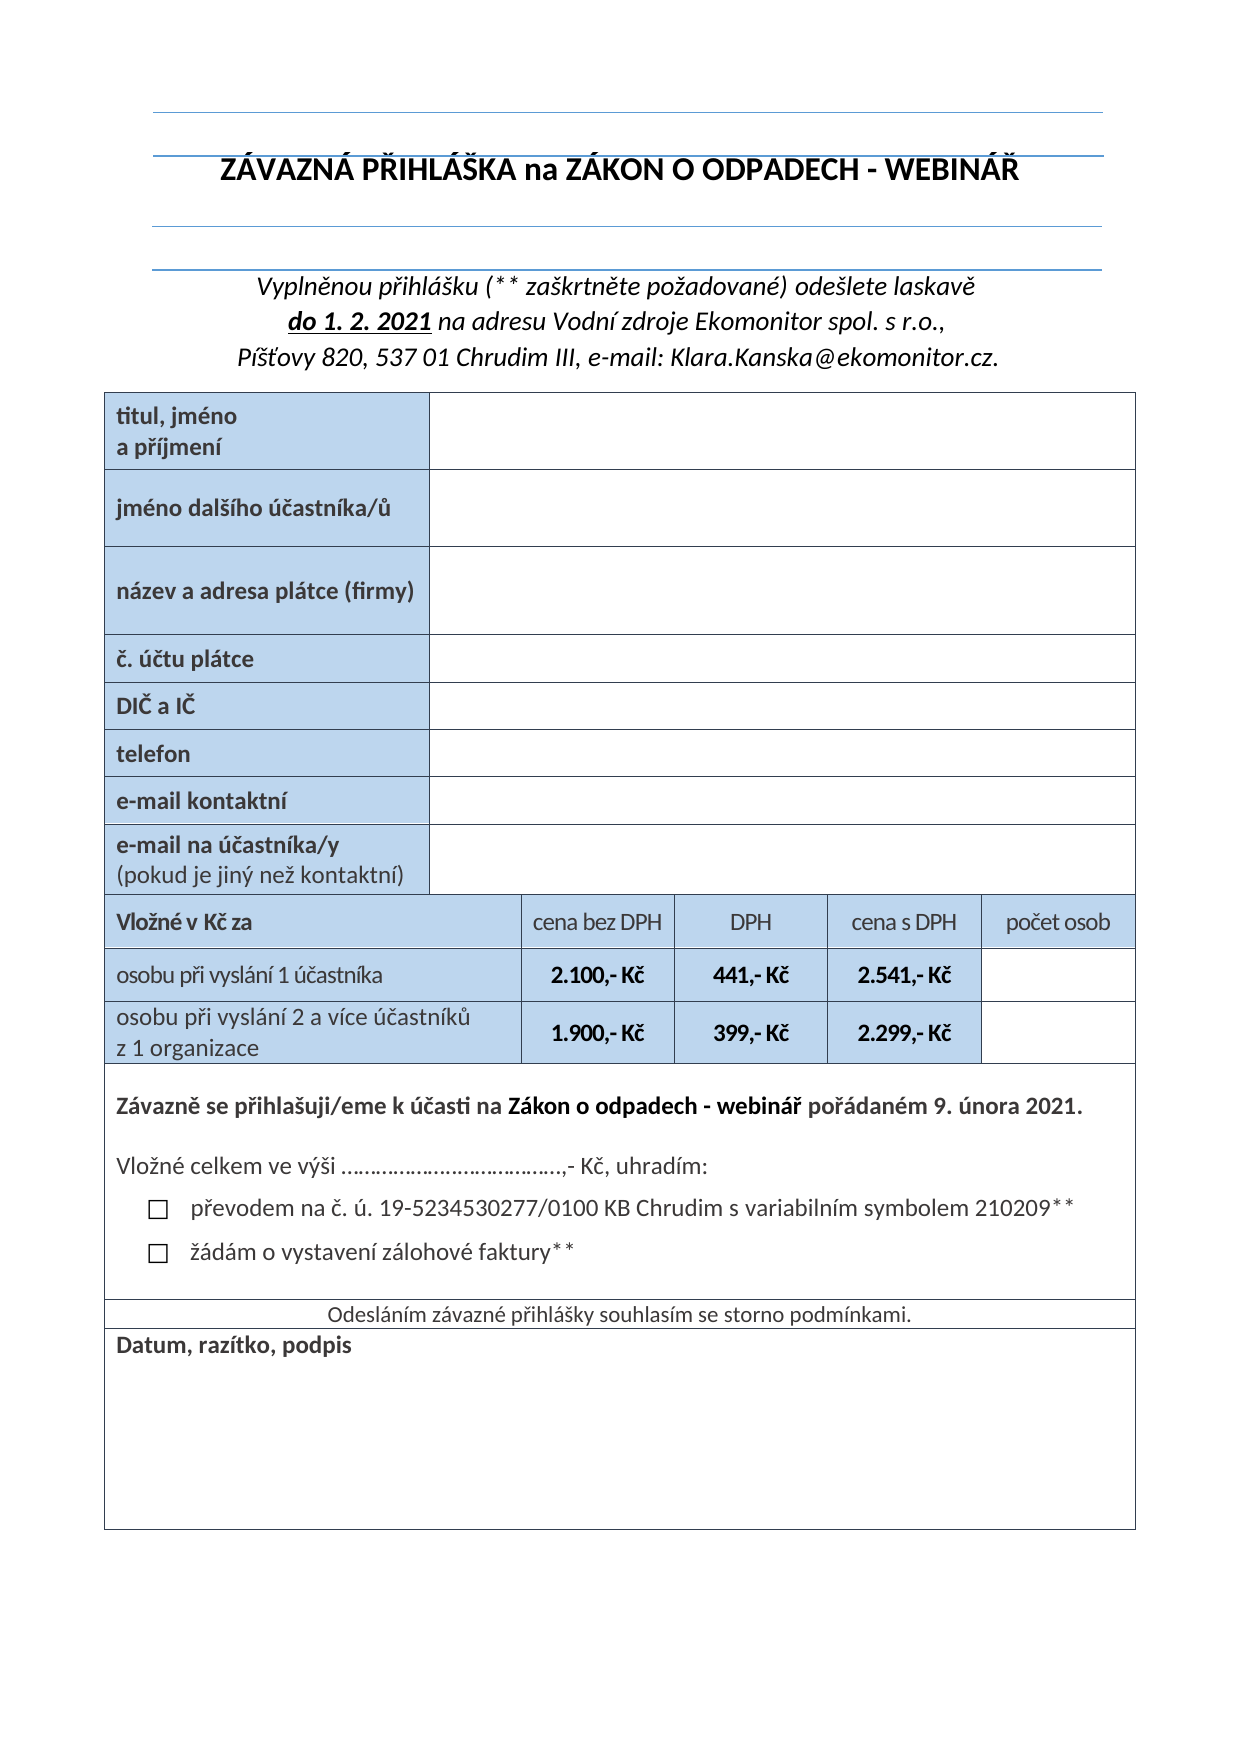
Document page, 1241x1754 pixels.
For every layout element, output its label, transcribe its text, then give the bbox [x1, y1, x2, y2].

table_cell cena bez DPH [522, 895, 674, 947]
text Vyplněnou přihlášku (** zaškrtněte požadované) odešlete laskavě do 1. 2. 2021 na adresu Vodní zdroje Ekomonitor spol. s r.o., Píšťovy 820, 537 01 Chrudim III, e-mail: Klara.Kanska@ekomonitor.cz. [148, 269, 1093, 373]
table_cell 2.100,- Kč [522, 949, 674, 1001]
table_cell osobu při vyslání 1 účastníka [105, 949, 521, 1001]
table_cell [430, 777, 1135, 823]
table_cell [430, 470, 1135, 546]
table_cell [430, 825, 1135, 894]
table_cell DPH [675, 895, 827, 947]
table_cell 441,- Kč [675, 949, 827, 1001]
table_header titul, jméno a příjmení [105, 393, 429, 469]
table_cell 2.299,- Kč [828, 1002, 981, 1063]
table_header [430, 393, 1135, 469]
table_cell 1.900,- Kč [522, 1002, 674, 1063]
table_cell [982, 1002, 1135, 1063]
table_cell Závazně se přihlašuji/eme k účasti na Zákon o odpadech - webinář pořádaném 9. února 2021. Vložné celkem ve výši ………………..………………,- Kč, uhradím: převodem na č. ú. 19-5234530277/0100 KB Chrudim s variabilním symbolem 210209** žádám o vystavení zálohové faktury** [105, 1064, 1135, 1299]
table_cell jméno dalšího účastníka/ů [105, 470, 429, 546]
table_cell telefon [105, 730, 429, 776]
table_cell 399,- Kč [675, 1002, 827, 1063]
table_cell [982, 949, 1135, 1001]
table_cell Odesláním závazné přihlášky souhlasím se storno podmínkami. [105, 1300, 1135, 1328]
table_cell osobu při vyslání 2 a více účastníků z 1 organizace [105, 1002, 521, 1063]
table_cell cena s DPH [828, 895, 981, 947]
table_cell název a adresa plátce (firmy) [105, 547, 429, 634]
table_cell e-mail kontaktní [105, 777, 429, 823]
table_cell [430, 635, 1135, 682]
table_cell e-mail na účastníka/y (pokud je jiný než kontaktní) [105, 825, 429, 894]
table_cell [430, 683, 1135, 729]
table_cell 2.541,- Kč [828, 949, 981, 1001]
table_cell č. účtu plátce [105, 635, 429, 682]
table_cell [430, 547, 1135, 634]
table_cell Vložné v Kč za [105, 895, 521, 947]
table_cell [430, 730, 1135, 776]
text ZÁVAZNÁ PŘIHLÁŠKA na ZÁKON O ODPADECH - WEBINÁŘ [148, 148, 1093, 188]
table_cell DIČ a IČ [105, 683, 429, 729]
table_cell Datum, razítko, podpis [105, 1329, 1135, 1529]
table_cell počet osob [982, 895, 1135, 947]
